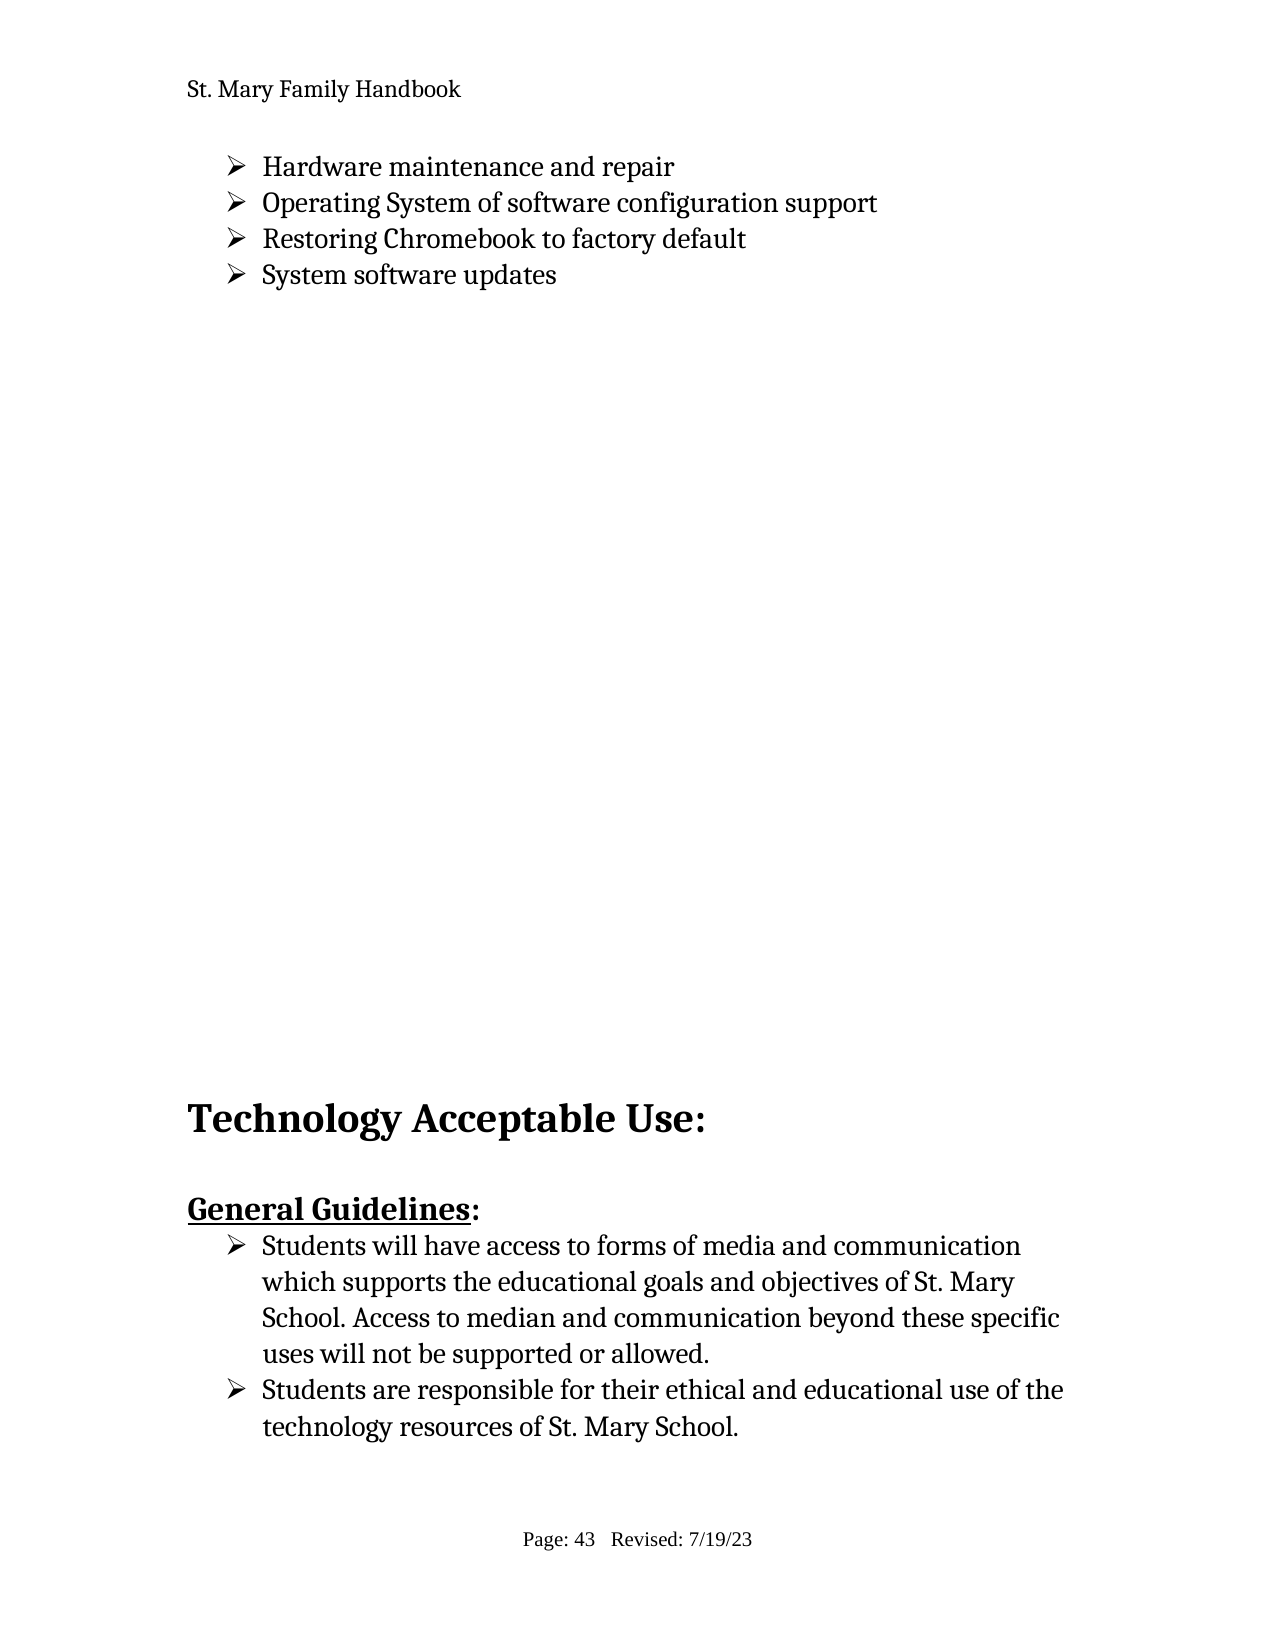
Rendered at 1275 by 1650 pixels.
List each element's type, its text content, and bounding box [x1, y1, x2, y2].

text General Guidelines: [187, 1191, 1087, 1229]
list Students will have access to forms of media and communication which supports the educational goals and objectives of St. Mary School. Access to median and communication beyond these specific uses will not be supported or allowed. [225, 1229, 1087, 1371]
list Restoring Chromebook to factory default [225, 222, 1087, 256]
list Students are responsible for their ethical and educational use of the technology resources of St. Mary School. [225, 1373, 1087, 1443]
list Hardware maintenance and repair [225, 150, 1087, 183]
list Operating System of software configuration support [225, 186, 1087, 220]
text Technology Acceptable Use: [187, 1095, 1087, 1143]
list System software updates [225, 258, 1087, 292]
